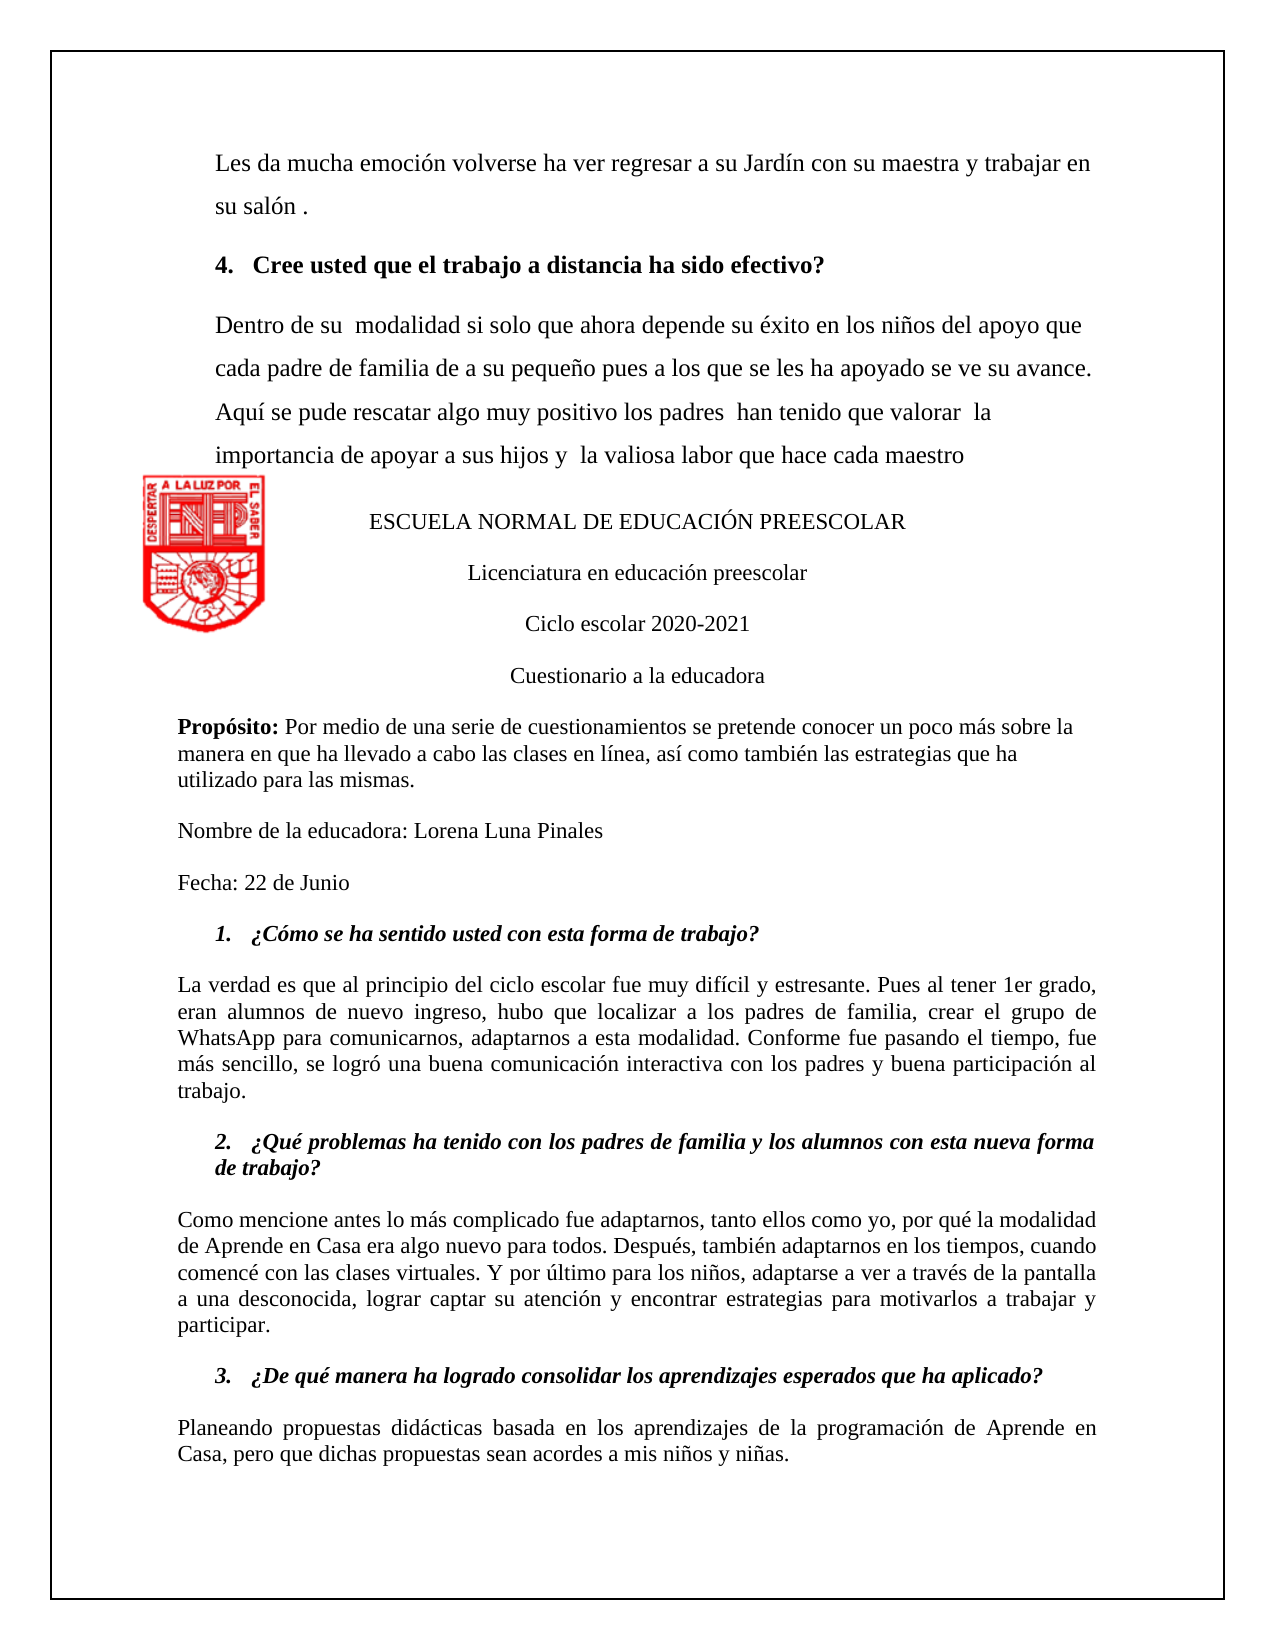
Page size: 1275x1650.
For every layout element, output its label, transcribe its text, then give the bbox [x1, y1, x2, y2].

text 2. ¿Qué problemas ha tenido con los padres de familia y los alumnos con esta nueva forma de trabajo? [215, 1128, 1098, 1181]
picture [142, 472, 266, 635]
text 1. ¿Cómo se ha sentido usted con esta forma de trabajo? [215, 920, 1098, 946]
text Dentro de su modalidad si solo que ahora depende su éxito en los niños del apoyo que cada padre de familia de a su pequeño pues a los que se les ha apoyado se ve su avance. Aquí se pude rescatar algo muy positivo los padres han tenido que valorar la importancia de apoyar a sus hijos y la valiosa labor que hace cada maestro [215, 310, 1098, 468]
text 3. ¿De qué manera ha logrado consolidar los aprendizajes esperados que ha aplicado? [215, 1363, 1098, 1389]
text Les da mucha emoción volverse ha ver regresar a su Jardín con su maestra y trabajar en su salón . [215, 148, 1098, 219]
text Propósito: Por medio de una serie de cuestionamientos se pretende conocer un poco más sobre la manera en que ha llevado a cabo las clases en línea, así como también las estrategias que ha utilizado para las mismas. [177, 713, 1098, 792]
text ESCUELA NORMAL DE EDUCACIÓN PREESCOLAR [266, 508, 1098, 534]
text Nombre de la educadora: Lorena Luna Pinales [177, 817, 1098, 844]
text Ciclo escolar 2020-2021 [177, 611, 1098, 637]
text Licenciatura en educación preescolar [266, 559, 1098, 586]
text Fecha: 22 de Junio [177, 869, 1098, 895]
text La verdad es que al principio del ciclo escolar fue muy difícil y estresante. Pues al tener 1er grado, eran alumnos de nuevo ingreso, hubo que localizar a los padres de familia, crear el grupo de WhatsApp para comunicarnos, adaptarnos a esta modalidad. Conforme fue pasando el tiempo, fue más sencillo, se logró una buena comunicación interactiva con los padres y buena participación al trabajo. [177, 971, 1098, 1103]
text Como mencione antes lo más complicado fue adaptarnos, tanto ellos como yo, por qué la modalidad de Aprende en Casa era algo nuevo para todos. Después, también adaptarnos en los tiempos, cuando comencé con las clases virtuales. Y por último para los niños, adaptarse a ver a través de la pantalla a una desconocida, lograr captar su atención y encontrar estrategias para motivarlos a trabajar y participar. [177, 1206, 1098, 1338]
list Cree usted que el trabajo a distancia ha sido efectivo? [215, 251, 1098, 279]
text Cuestionario a la educadora [177, 662, 1098, 688]
text Planeando propuestas didácticas basada en los aprendizajes de la programación de Aprende en Casa, pero que dichas propuestas sean acordes a mis niños y niñas. [177, 1414, 1098, 1467]
